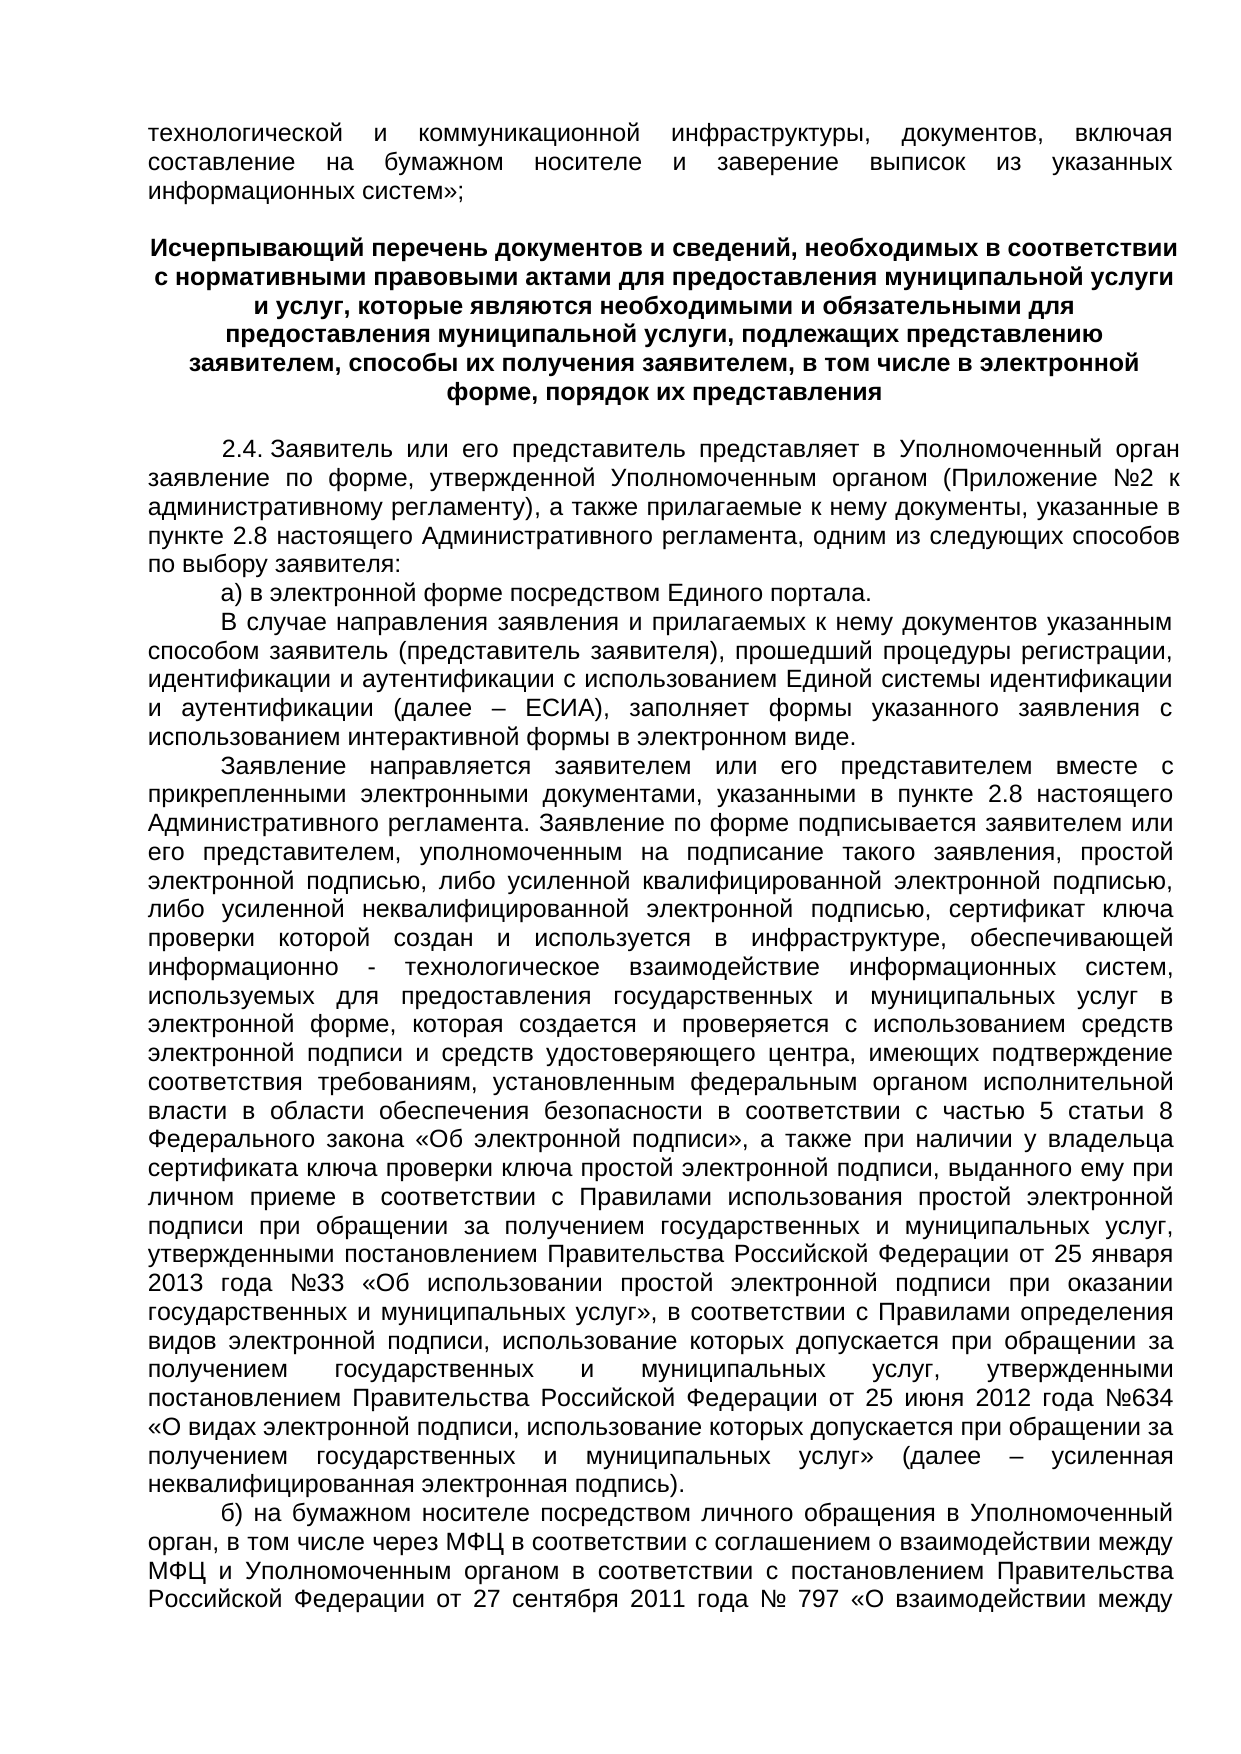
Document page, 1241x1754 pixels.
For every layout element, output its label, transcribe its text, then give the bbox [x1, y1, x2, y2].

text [148, 118, 1174, 204]
text В случае направления заявления и прилагаемых к нему документов указанным способом заявитель (представитель заявителя), прошедший процедуры регистрации, идентификации и аутентификации с использованием Единой системы идентификации и аутентификации (далее – ЕСИА), заполняет формы указанного заявления с использованием интерактивной формы в электронном виде. [148, 607, 1174, 751]
subtitle Исчерпывающий перечень документов и сведений, необходимых в соответствии с нормативными правовыми актами для предоставления муниципальной услуги и услуг, которые являются необходимыми и обязательными для предоставления муниципальной услуги, подлежащих представлению заявителем, способы их получения заявителем, в том числе в электронной форме, порядок их представления [148, 233, 1181, 406]
text Заявление направляется заявителем или его представителем вместе с прикрепленными электронными документами, указанными в пункте 2.8 настоящего Административного регламента. Заявление по форме подписывается заявителем или его представителем, уполномоченным на подписание такого заявления, простой электронной подписью, либо усиленной квалифицированной электронной подписью, либо усиленной неквалифицированной электронной подписью, сертификат ключа проверки которой создан и используется в инфраструктуре, обеспечивающей информационно - технологическое взаимодействие информационных систем, используемых для предоставления государственных и муниципальных услуг в электронной форме, которая создается и проверяется с использованием средств электронной подписи и средств удостоверяющего центра, имеющих подтверждение соответствия требованиям, установленным федеральным органом исполнительной власти в области обеспечения безопасности в соответствии с частью 5 статьи 8 Федерального закона «Об электронной подписи», а также при наличии у владельца сертификата ключа проверки ключа простой электронной подписи, выданного ему при личном приеме в соответствии с Правилами использования простой электронной подписи при обращении за получением государственных и муниципальных услуг, утвержденными постановлением Правительства Российской Федерации от 25 января 2013 года №33 «Об использовании простой электронной подписи при оказании государственных и муниципальных услуг», в соответствии с Правилами определения видов электронной подписи, использование которых допускается при обращении за получением государственных и муниципальных услуг, утвержденными постановлением Правительства Российской Федерации от 25 июня 2012 года №634 «О видах электронной подписи, использование которых допускается при обращении за получением государственных и муниципальных услуг» (далее – усиленная неквалифицированная электронная подпись). [148, 751, 1175, 1498]
text 2.4. Заявитель или его представитель представляет в Уполномоченный орган заявление по форме, утвержденной Уполномоченным органом (Приложение №2 к административному регламенту), а также прилагаемые к нему документы, указанные в пункте 2.8 настоящего Административного регламента, одним из следующих способов по выбору заявителя: [148, 434, 1181, 578]
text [148, 1498, 1175, 1613]
text а) в электронной форме посредством Единого портала. [148, 578, 1174, 607]
